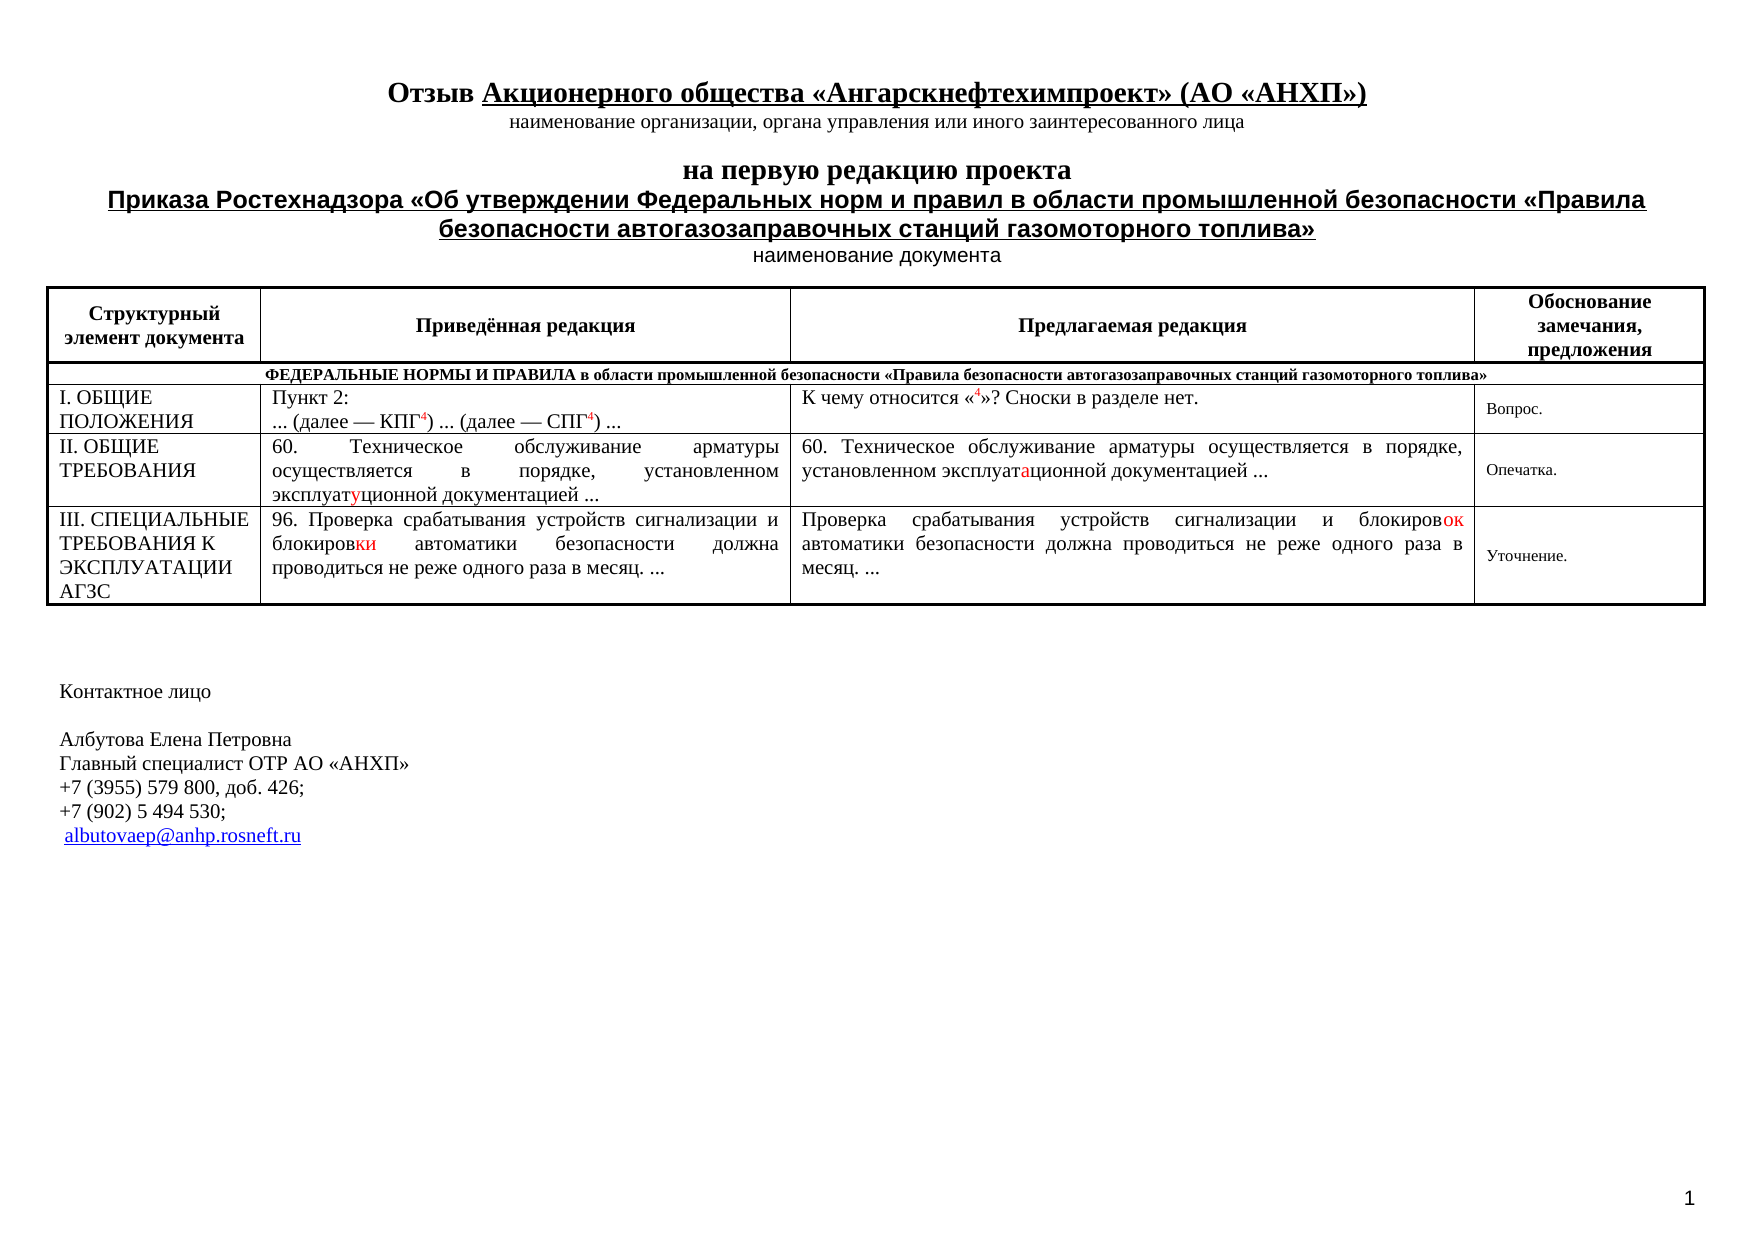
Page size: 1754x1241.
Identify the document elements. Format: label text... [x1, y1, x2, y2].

text +7 (3955) 579 800, доб. 426; [59, 775, 1695, 799]
text Главный специалист ОТР АО «АНХП» [59, 751, 1695, 775]
table_cell Уточнение. [1475, 507, 1703, 603]
table_header Структурный элемент документа [49, 289, 260, 361]
table_cell 96. Проверка срабатывания устройств сигнализации и блокировки автоматики безопасности должна проводиться не реже одного раза в месяц. ... [261, 507, 790, 603]
text Приказа Ростехнадзора «Об утверждении Федеральных норм и правил в области промышленной безопасности «Правила безопасности автогазозаправочных станций газомоторного топлива» [59, 185, 1695, 243]
table_cell Вопрос. [1475, 385, 1703, 433]
table_cell 60. Техническое обслуживание арматуры осуществляется в порядке, установленном эксплуатуционной документацией ... [261, 434, 790, 506]
text albutovaep@anhp.rosneft.ru [59, 823, 1695, 847]
table_cell ФЕДЕРАЛЬНЫЕ НОРМЫ И ПРАВИЛА в области промышленной безопасности «Правила безопасности автогазозаправочных станций газомоторного топлива» [49, 364, 1703, 383]
table_cell III. СПЕЦИАЛЬНЫЕ ТРЕБОВАНИЯ К ЭКСПЛУАТАЦИИ АГЗС [49, 507, 260, 603]
table_cell Опечатка. [1475, 434, 1703, 506]
text на первую редакцию проекта [59, 152, 1695, 185]
text +7 (902) 5 494 530; [59, 799, 1695, 823]
table_cell II. ОБЩИЕ ТРЕБОВАНИЯ [49, 434, 260, 506]
table_header Приведённая редакция [261, 289, 790, 361]
table_cell Пункт 2: ... (далее — КПГ4) ... (далее — СПГ4) ... [261, 385, 790, 433]
table_header Обоснование замечания, предложения [1475, 289, 1703, 361]
text Контактное лицо [59, 678, 1695, 703]
table_cell I. ОБЩИЕ ПОЛОЖЕНИЯ [49, 385, 260, 433]
table_cell К чему относится «4»? Сноски в разделе нет. [791, 385, 1474, 433]
text Албутова Елена Петровна [59, 727, 1695, 751]
table_header Предлагаемая редакция [791, 289, 1474, 361]
text наименование организации, органа управления или иного заинтересованного лица [59, 108, 1695, 133]
text наименование документа [59, 243, 1695, 267]
text Отзыв Акционерного общества «Ангарскнефтехимпроект» (АО «АНХП») [59, 75, 1695, 108]
table_cell Проверка срабатывания устройств сигнализации и блокировок автоматики безопасности должна проводиться не реже одного раза в месяц. ... [791, 507, 1474, 603]
table_cell 60. Техническое обслуживание арматуры осуществляется в порядке, установленном эксплуатационной документацией ... [791, 434, 1474, 506]
